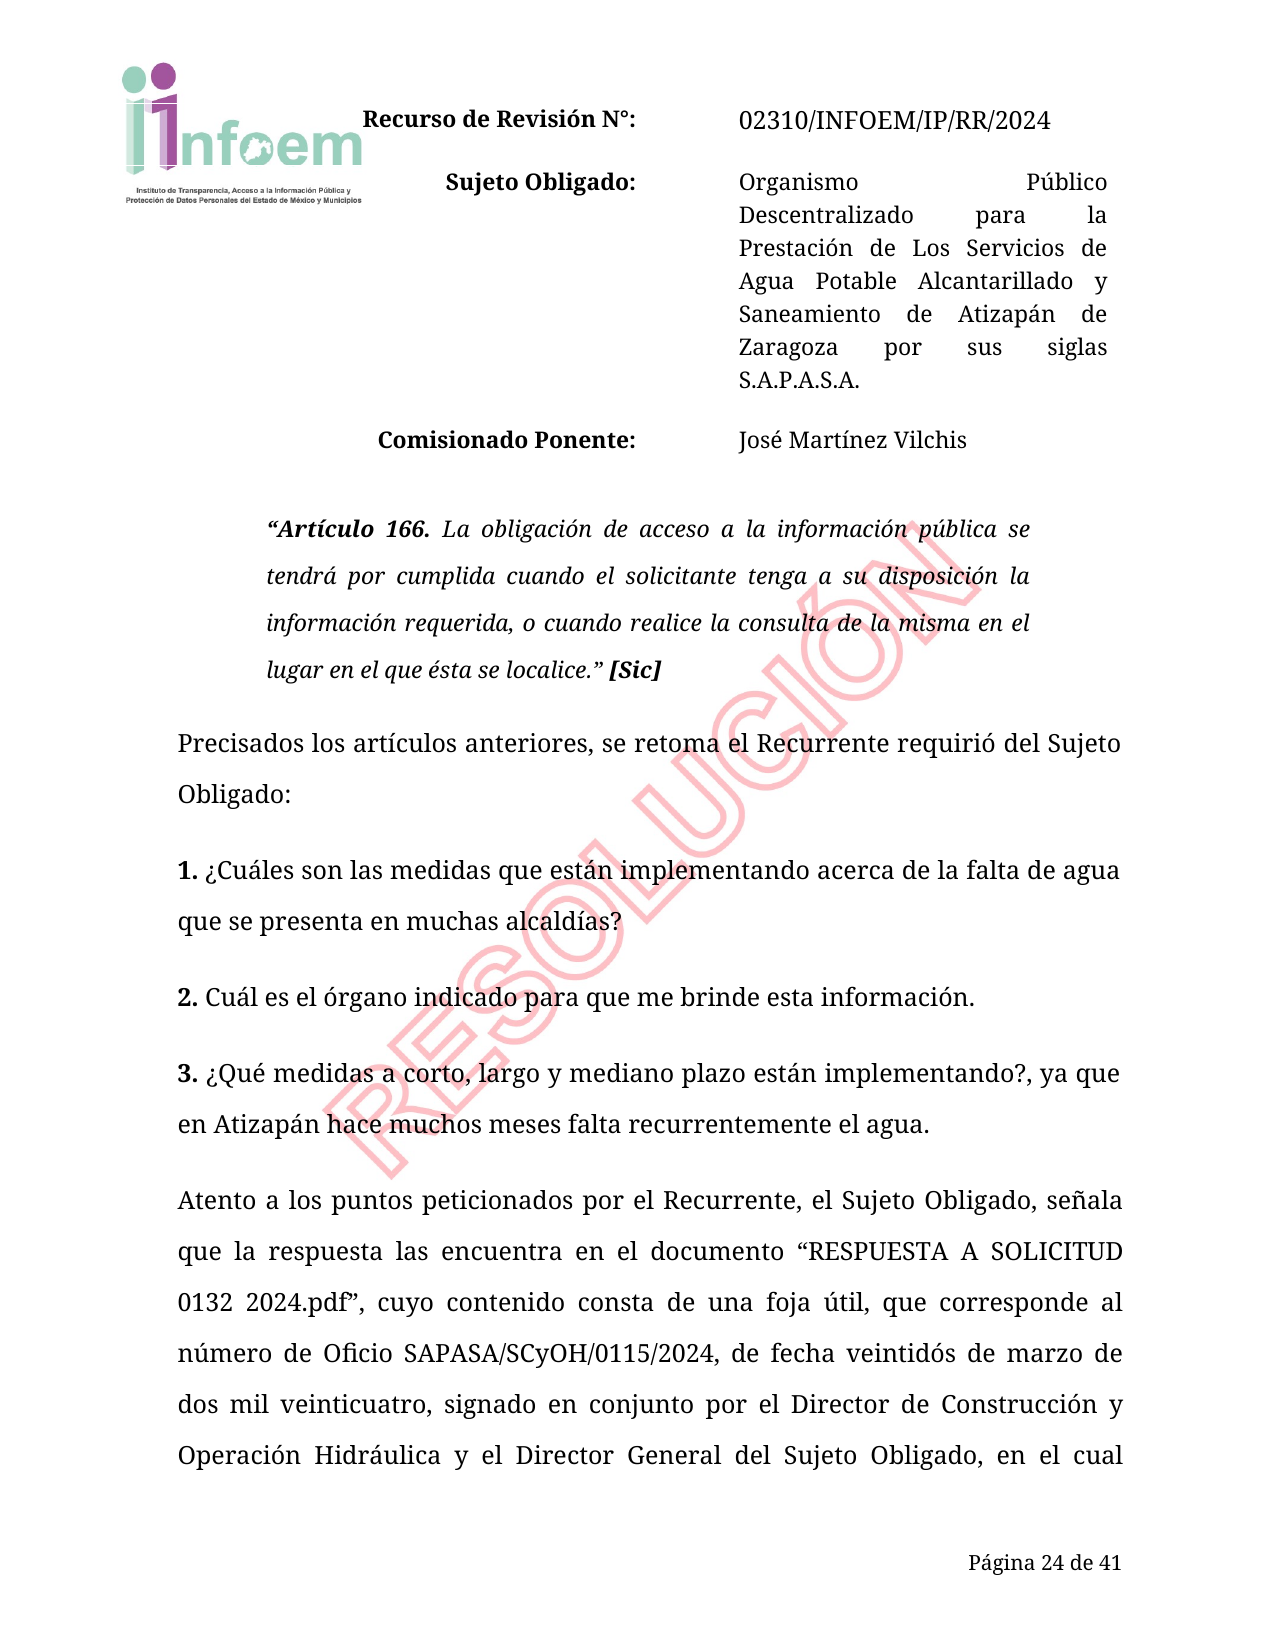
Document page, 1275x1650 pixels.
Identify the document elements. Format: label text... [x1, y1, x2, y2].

text 2. Cuál es el órgano indicado para que me brinde esta información. [177, 980, 1122, 1014]
text 1. ¿Cuáles son las medidas que están implementando acerca de la falta de agua que se presenta en muchas alcaldías? [177, 853, 1122, 938]
text “Artículo 166. La obligación de acceso a la información pública se tendrá por cumplida cuando el solicitante tenga a su disposición la información requerida, o cuando realice la consulta de la misma en el lugar en el que ésta se localice.” [Sic] [266, 513, 1033, 685]
text 3. ¿Qué medidas a corto, largo y mediano plazo están implementando?, ya que en Atizapán hace muchos meses falta recurrentemente el agua. [177, 1056, 1122, 1141]
text Atento a los puntos peticionados por el Recurrente, el Sujeto Obligado, señala que la respuesta las encuentra en el documento “RESPUESTA A SOLICITUD 0132 2024.pdf”, cuyo contenido consta de una foja útil, que corresponde al número de Oficio SAPASA/SCyOH/0115/2024, de fecha veintidós de marzo de dos mil veinticuatro, signado en conjunto por el Director de Construcción y Operación Hidráulica y el Director General del Sujeto Obligado, en el cual manifiestan que existe disminución en el caudal en el Sistema Cutzamala, se ha implementado un calendario de tandeo para la distribución del agua potable, la Colonia Prof. Cristóbal Higuera se mantiene un suministro de 3 días para toda la colonia (siendo los días domingo, lunes y martes), considerando que, debido a la baja presión, es posible que cada calle tenga el suministro de agua 1 día a la semana; del mismo modo, se brinda el apoyo de agua potable en camiones cisterna (pipas) para domicilios que no lograron obtener el suministro de agua potable vía red. [177, 1183, 1124, 1472]
picture [3, 2, 1268, 1650]
text Precisados los artículos anteriores, se retoma el Recurrente requirió del Sujeto Obligado: [177, 726, 1122, 811]
